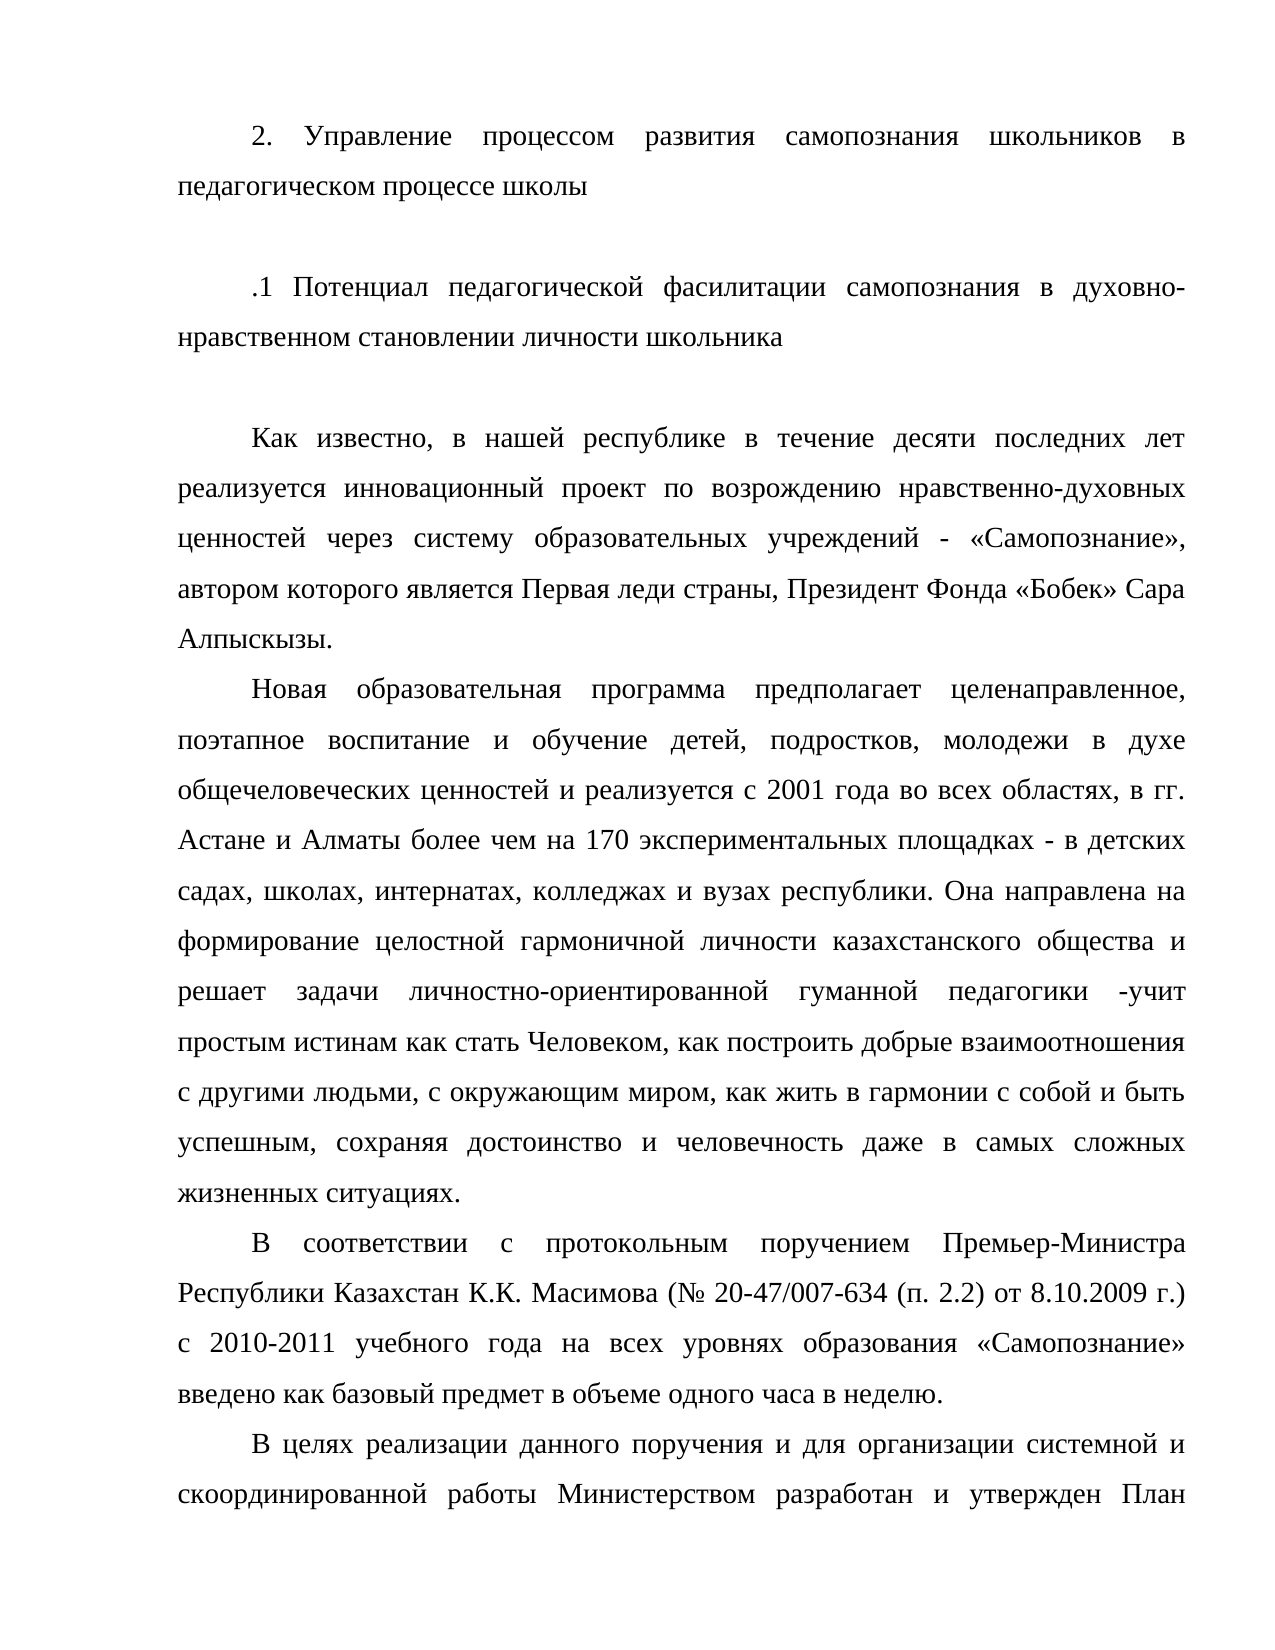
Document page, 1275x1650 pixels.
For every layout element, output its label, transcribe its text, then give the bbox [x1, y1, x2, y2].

text Новая образовательная программа предполагает целенаправленное, поэтапное воспитание и обучение детей, подростков, молодежи в духе общечеловеческих ценностей и реализуется с 2001 года во всех областях, в гг. Астане и Алматы более чем на 170 экспериментальных площадках - в детских садах, школах, интернатах, колледжах и вузах республики. Она направлена на формирование целостной гармоничной личности казахстанского общества и решает задачи личностно-ориентированной гуманной педагогики -учит простым истинам как стать Человеком, как построить добрые взаимоотношения с другими людьми, с окружающим миром, как жить в гармонии с собой и быть успешным, сохраняя достоинство и человечность даже в самых сложных жизненных ситуациях. [177, 672, 1186, 1208]
text В соответствии с протокольным поручением Премьер-Министра Республики Казахстан К.К. Масимова (№ 20-47/007-634 (п. 2.2) от 8.10.2009 г.) с 2010-2011 учебного года на всех уровнях образования «Самопознание» введено как базовый предмет в объеме одного часа в неделю. [177, 1225, 1186, 1409]
text .1 Потенциал педагогической фасилитации самопознания в духовно-нравственном становлении личности школьника [177, 269, 1186, 353]
text Как известно, в нашей республике в течение десяти последних лет реализуется инновационный проект по возрождению нравственно-духовных ценностей через систему образовательных учреждений - «Самопознание», автором которого является Первая леди страны, Президент Фонда «Бобек» Сара Алпыскызы. [177, 420, 1186, 655]
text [177, 1426, 1186, 1510]
text 2. Управление процессом развития самопознания школьников в педагогическом процессе школы [177, 118, 1186, 202]
